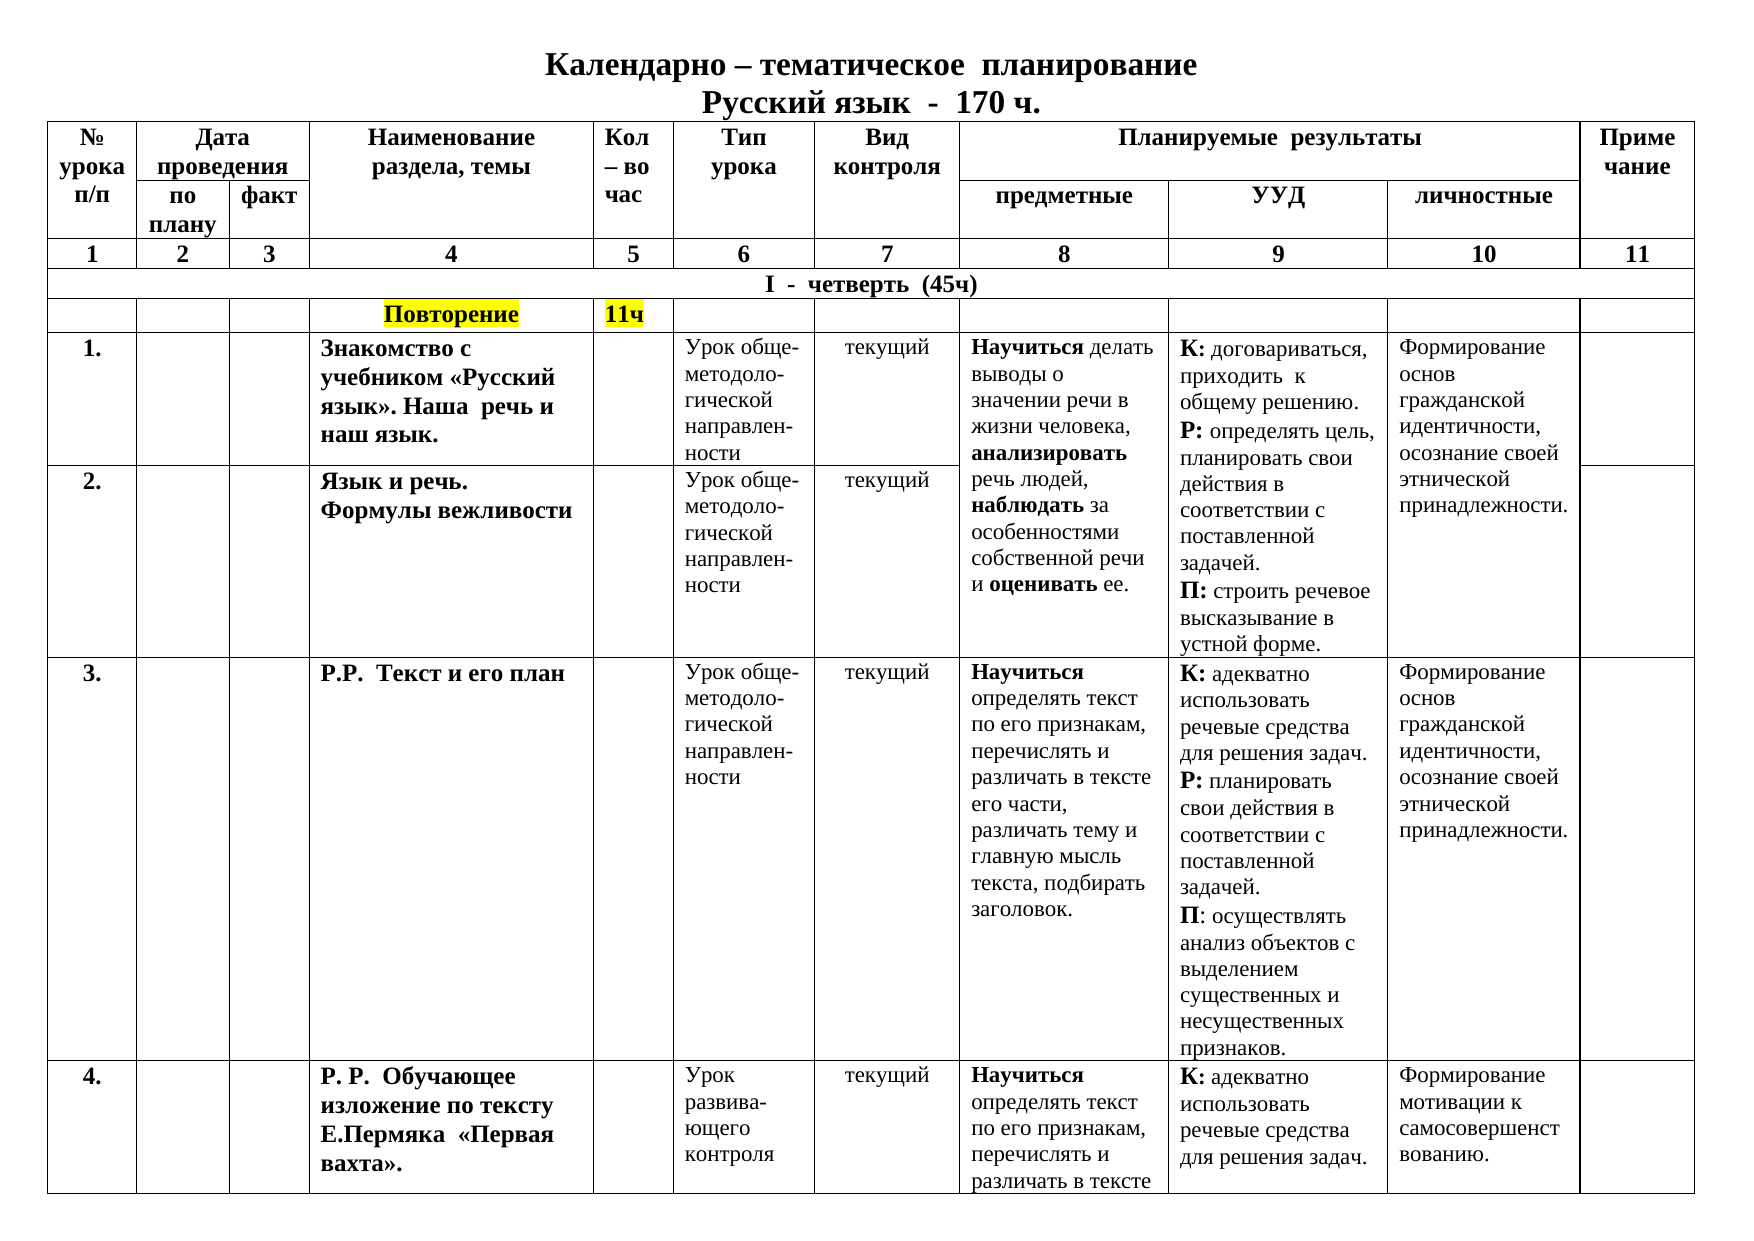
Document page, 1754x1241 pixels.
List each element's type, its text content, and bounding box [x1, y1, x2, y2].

table_header Приме чание [1581, 122, 1694, 238]
table_cell [1169, 299, 1387, 332]
table_cell 5 [594, 239, 673, 268]
table_cell [594, 1061, 673, 1193]
table_cell 9 [1169, 239, 1387, 268]
table_header № урока п/п [48, 122, 136, 238]
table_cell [310, 1061, 593, 1193]
table_cell 4. [48, 1061, 136, 1193]
table_cell текущий [815, 333, 959, 465]
table_header Кол – во час [594, 122, 673, 238]
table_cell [960, 1061, 1168, 1193]
text Календарно – тематическое планирование [59, 44, 1683, 83]
table_cell [674, 299, 814, 332]
table_cell 10 [1388, 239, 1579, 268]
table_cell 2. [48, 466, 136, 657]
table_cell [230, 658, 309, 1060]
table_cell 4 [310, 239, 593, 268]
table_header Тип урока [674, 122, 814, 238]
table_cell Язык и речь. Формулы вежливости [310, 466, 593, 657]
table_cell [137, 333, 229, 465]
table_cell 11ч [594, 299, 673, 332]
table_cell текущий [815, 1061, 959, 1193]
table_cell Урок обще-методоло-гической направлен-ности [674, 333, 814, 465]
table_cell [230, 1061, 309, 1193]
table_cell 7 [815, 239, 959, 268]
table_cell 1. [48, 333, 136, 465]
table_cell [1581, 658, 1694, 1060]
table_cell Научиться определять текст по его признакам, перечислять и различать в тексте его части, различать тему и главную мысль текста, подбирать заголовок. [960, 658, 1168, 1060]
table_cell текущий [815, 658, 959, 1060]
table_cell 6 [674, 239, 814, 268]
table_cell [815, 299, 959, 332]
table_cell предметные [960, 181, 1168, 238]
table_cell [137, 299, 229, 332]
table_cell [594, 333, 673, 465]
table_header Наименование раздела, темы [310, 122, 593, 238]
table_cell [230, 333, 309, 465]
table_cell Научиться делать выводы о значении речи в жизни человека, анализировать речь людей, наблюдать за особенностями собственной речи и оценивать ее. [960, 333, 1168, 657]
table_cell [1581, 333, 1694, 465]
table_cell 3. [48, 658, 136, 1060]
table_cell К: договариваться, приходить к общему решению. Р: определять цель, планировать свои действия в соответствии с поставленной задачей. П: строить речевое высказывание в устной форме. [1169, 333, 1387, 657]
table_cell 1 [48, 239, 136, 268]
table_cell [137, 658, 229, 1060]
table_cell личностные [1388, 181, 1579, 238]
table_cell Урок обще-методоло-гической направлен-ности [674, 658, 814, 1060]
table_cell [1169, 1061, 1387, 1193]
table_cell 3 [230, 239, 309, 268]
table_header Дата проведения [137, 122, 309, 179]
table_cell 2 [137, 239, 229, 268]
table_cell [1388, 1061, 1579, 1193]
table_header Вид контроля [815, 122, 959, 238]
table_cell факт [230, 181, 309, 238]
table_cell [960, 299, 1168, 332]
table_cell [137, 466, 229, 657]
table_cell [1581, 299, 1694, 332]
table_cell 11 [1581, 239, 1694, 268]
table_cell [1388, 299, 1579, 332]
table_cell Р.Р. Текст и его план [310, 658, 593, 1060]
table_cell текущий [815, 466, 959, 657]
table_cell [1581, 466, 1694, 657]
table_cell по плану [137, 181, 229, 238]
table_cell Урок обще-методоло-гической направлен-ности [674, 466, 814, 657]
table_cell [674, 1061, 814, 1193]
table_cell Повторение [310, 299, 593, 332]
table_cell [594, 466, 673, 657]
table_cell [48, 299, 136, 332]
table_cell Знакомство с учебником «Русский язык». Наша речь и наш язык. [310, 333, 593, 465]
table_cell К: адекватно использовать речевые средства для решения задач. Р: планировать свои действия в соответствии с поставленной задачей. П: осуществлять анализ объектов с выделением существенных и несущественных признаков. [1169, 658, 1387, 1060]
table_cell Формирование основ гражданской идентичности, осознание своей этнической принадлежности. [1388, 658, 1579, 1060]
table_cell [594, 658, 673, 1060]
table_cell [1581, 1061, 1694, 1193]
table_cell [137, 1061, 229, 1193]
table_cell [230, 299, 309, 332]
text Русский язык - 170 ч. [59, 83, 1683, 121]
table_cell [230, 466, 309, 657]
table_cell Формирование основ гражданской идентичности, осознание своей этнической принадлежности. [1388, 333, 1579, 657]
table_cell I - четверть (45ч) [48, 269, 1694, 298]
table_cell 8 [960, 239, 1168, 268]
table_header Планируемые результаты [960, 122, 1579, 179]
table_cell УУД [1169, 181, 1387, 238]
